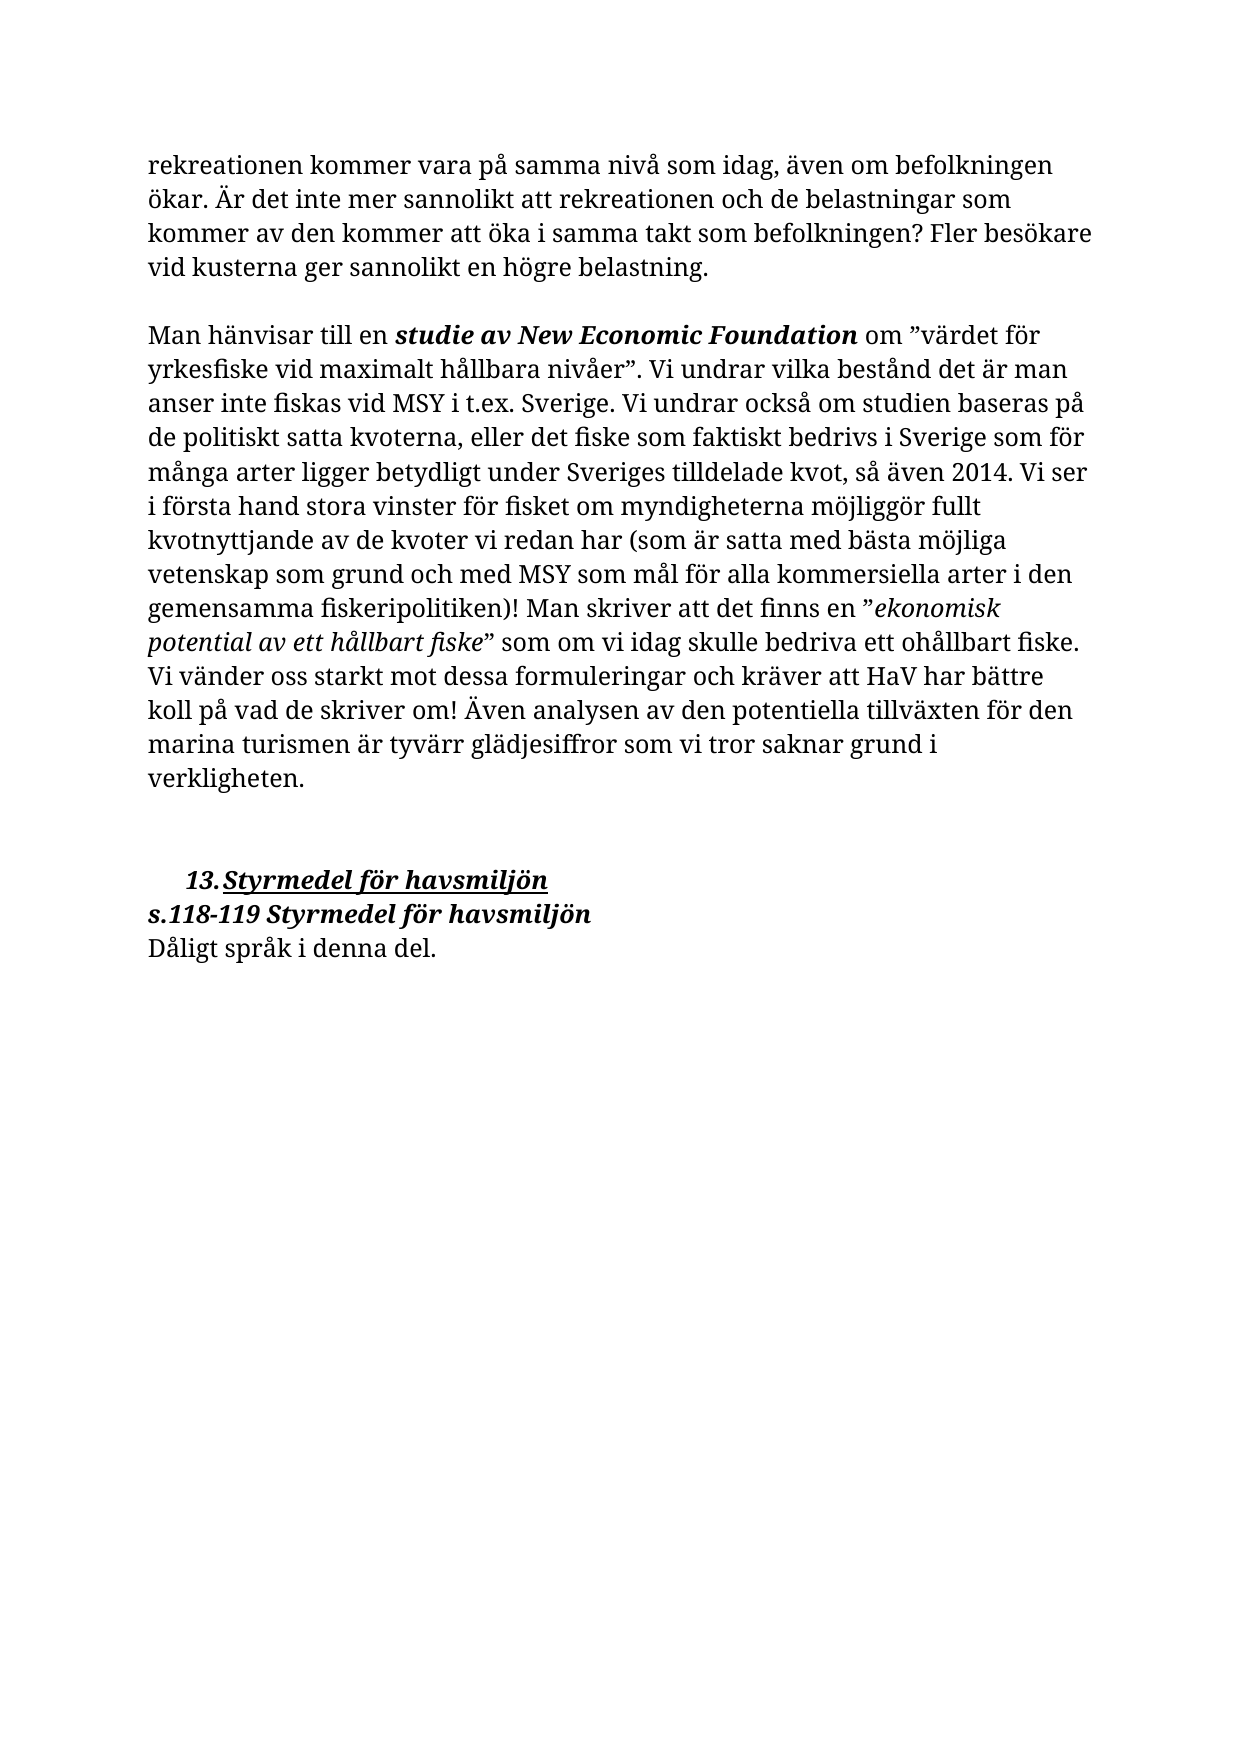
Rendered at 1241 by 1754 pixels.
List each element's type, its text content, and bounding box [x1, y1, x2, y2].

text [148, 148, 1093, 284]
list Styrmedel för havsmiljön [185, 863, 1093, 897]
text Man hänvisar till en studie av New Economic Foundation om ”värdet för yrkesfiske vid maximalt hållbara nivåer”. Vi undrar vilka bestånd det är man anser inte fiskas vid MSY i t.ex. Sverige. Vi undrar också om studien baseras på de politiskt satta kvoterna, eller det fiske som faktiskt bedrivs i Sverige som för många arter ligger betydligt under Sveriges tilldelade kvot, så även 2014. Vi ser i första hand stora vinster för fisket om myndigheterna möjliggör fullt kvotnyttjande av de kvoter vi redan har (som är satta med bästa möjliga vetenskap som grund och med MSY som mål för alla kommersiella arter i den gemensamma fiskeripolitiken)! Man skriver att det finns en ”ekonomisk potential av ett hållbart fiske” som om vi idag skulle bedriva ett ohållbart fiske. Vi vänder oss starkt mot dessa formuleringar och kräver att HaV har bättre koll på vad de skriver om! Även analysen av den potentiella tillväxten för den marina turismen är tyvärr glädjesiffror som vi tror saknar grund i verkligheten. [148, 318, 1093, 795]
text Dåligt språk i denna del. [148, 931, 1093, 965]
text s.118-119 Styrmedel för havsmiljön [148, 897, 1093, 931]
